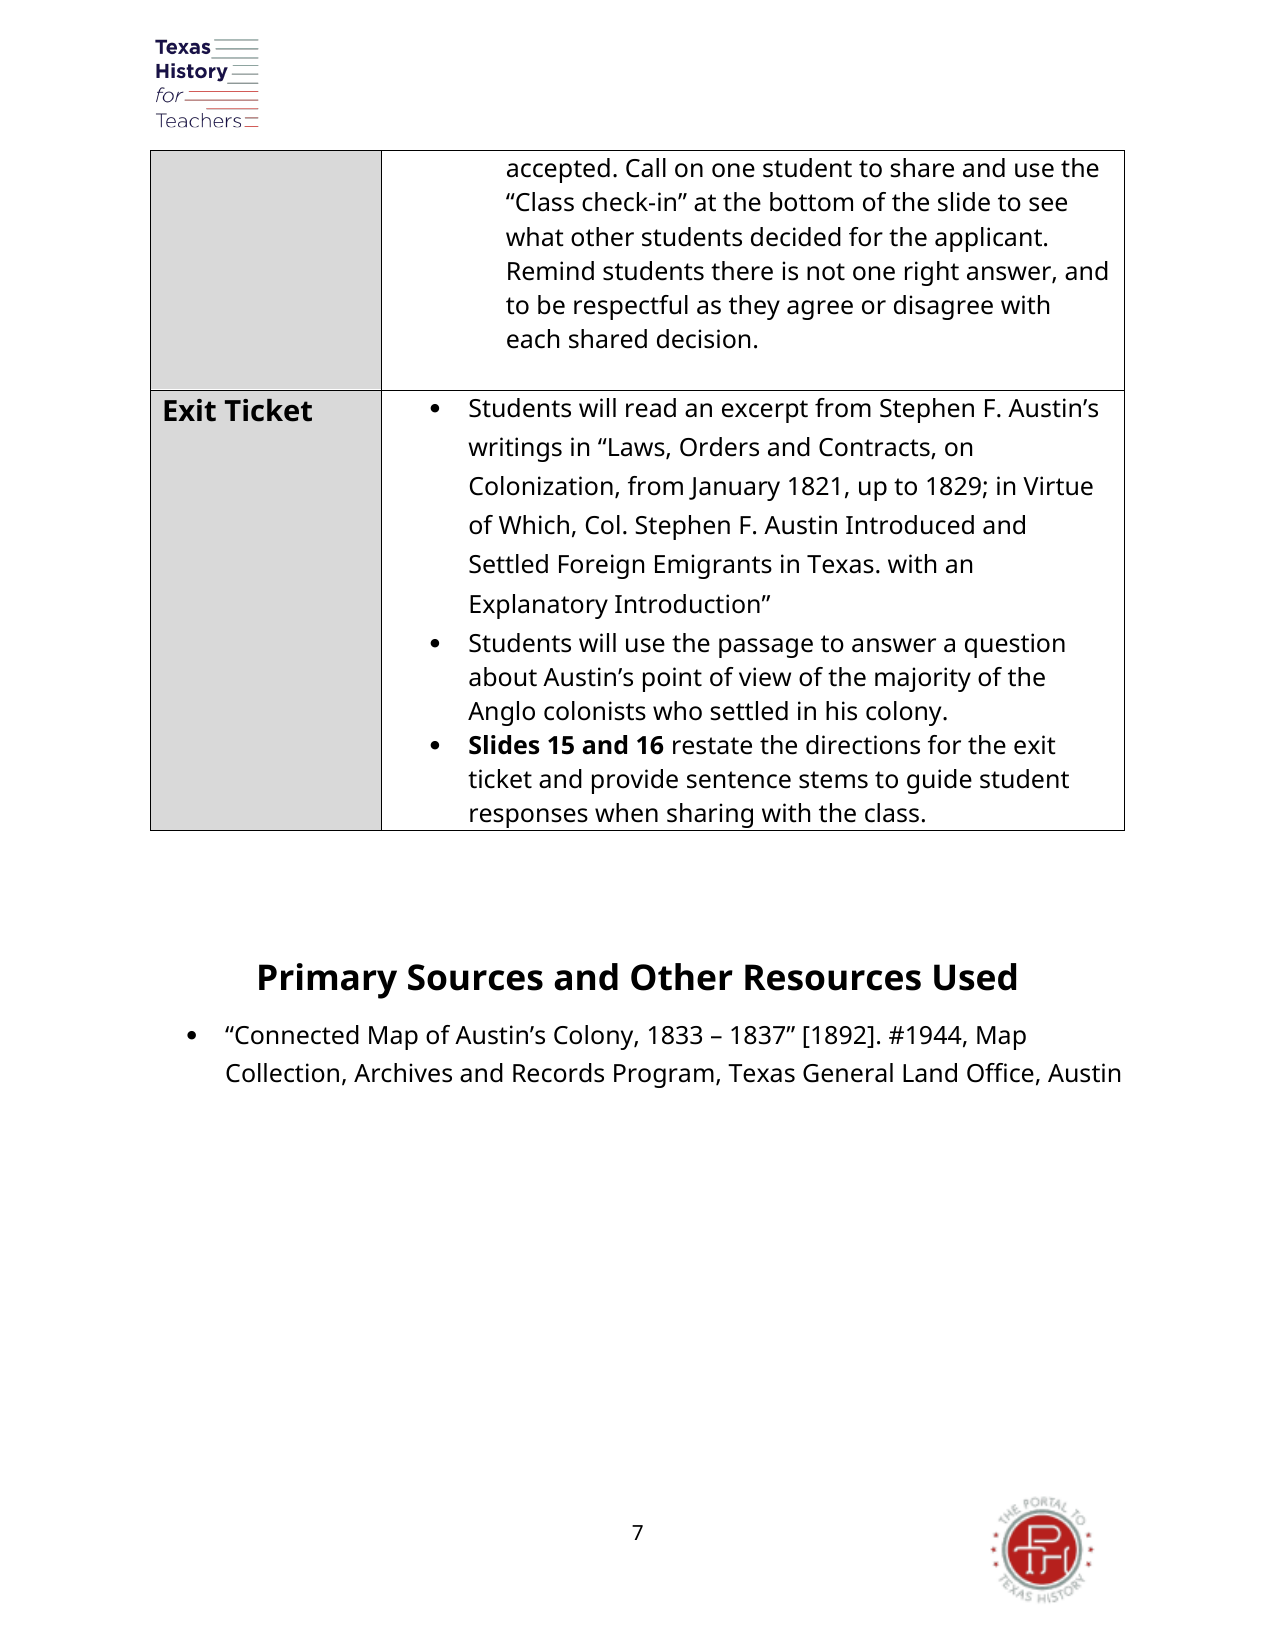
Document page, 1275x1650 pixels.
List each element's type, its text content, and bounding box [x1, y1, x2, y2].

picture [980, 1492, 1103, 1609]
list “Connected Map of Austin’s Colony, 1833 – 1837” [1892]. #1944, Map Collection, Archives and Records Program, Texas General Land Office, Austin [187, 1018, 1125, 1089]
table_cell Students will read an excerpt from Stephen F. Austin’s writings in “Laws, Orders and Contracts, on Colonization, from January 1821, up to 1829; in Virtue of Which, Col. Stephen F. Austin Introduced and Settled Foreign Emigrants in Texas. with an Explanatory Introduction” Students will use the passage to answer a question about Austin’s point of view of the majority of the Anglo colonists who settled in his colony. Slides 15 and 16 restate the directions for the exit ticket and provide sentence stems to guide student responses when sharing with the class. [382, 391, 1124, 830]
table_cell Lesson [151, 151, 381, 389]
table_cell Exit Ticket [151, 391, 381, 830]
text Primary Sources and Other Resources Used [150, 952, 1125, 1001]
